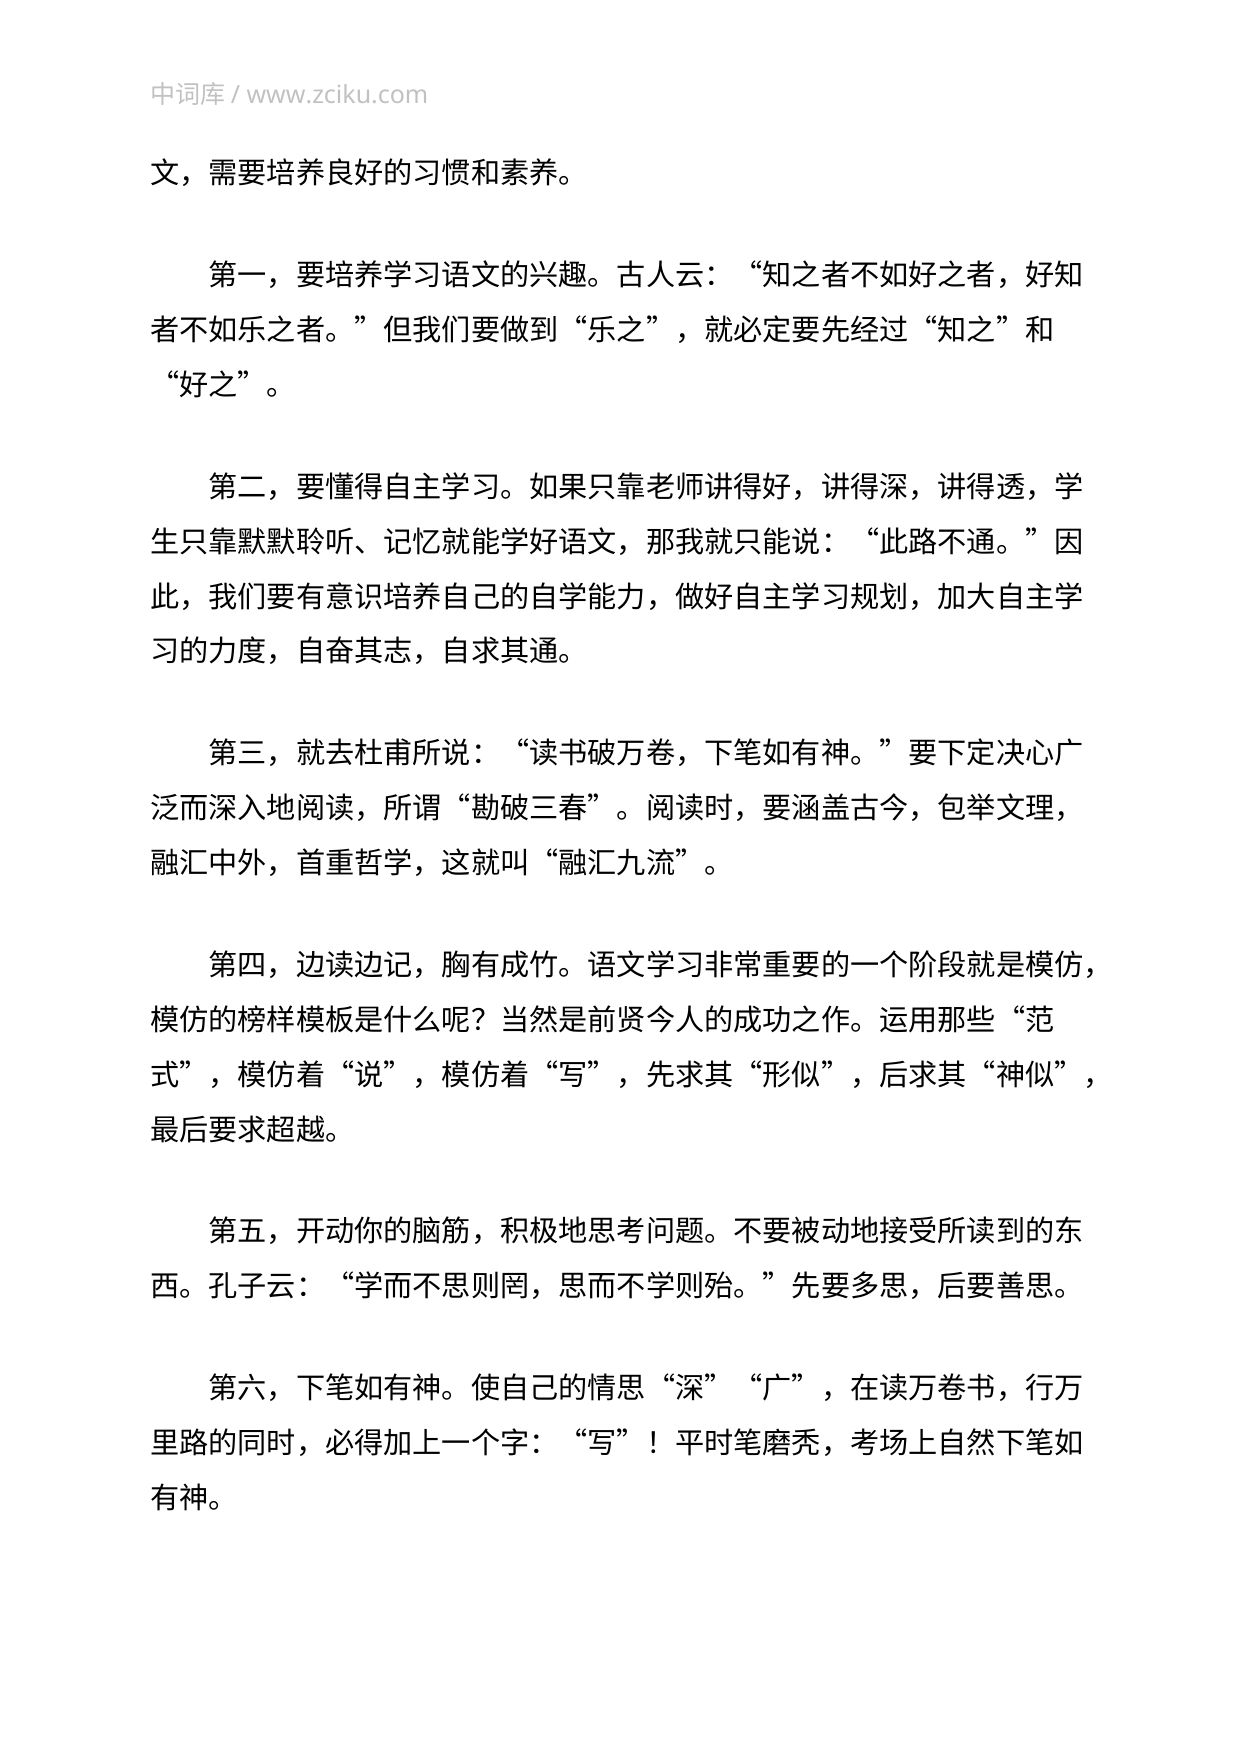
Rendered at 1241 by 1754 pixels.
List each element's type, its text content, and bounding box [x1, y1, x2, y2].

text 第一，要培养学习语文的兴趣。古人云：“知之者不如好之者，好知者不如乐之者。”但我们要做到“乐之”，就必定要先经过“知之”和“好之”。 [150, 252, 1090, 404]
text 第二，要懂得自主学习。如果只靠老师讲得好，讲得深，讲得透，学生只靠默默聆听、记忆就能学好语文，那我就只能说：“此路不通。”因此，我们要有意识培养自己的自学能力，做好自主学习规划，加大自主学习的力度，自奋其志，自求其通。 [150, 463, 1090, 670]
text 第四，边读边记，胸有成竹。语文学习非常重要的一个阶段就是模仿，模仿的榜样模板是什么呢？当然是前贤今人的成功之作。运用那些“范式”，模仿着“说”，模仿着“写”，先求其“形似”，后求其“神似”，最后要求超越。 [150, 941, 1090, 1148]
text 第六，下笔如有神。使自己的情思“深”“广”，在读万卷书，行万里路的同时，必得加上一个字：“写”！平时笔磨秃，考场上自然下笔如有神。 [150, 1364, 1090, 1517]
text 第三，就去杜甫所说：“读书破万卷，下笔如有神。”要下定决心广泛而深入地阅读，所谓“勘破三春”。阅读时，要涵盖古今，包举文理，融汇中外，首重哲学，这就叫“融汇九流”。 [150, 730, 1090, 882]
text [150, 150, 1090, 192]
text 第五，开动你的脑筋，积极地思考问题。不要被动地接受所读到的东西。孔子云：“学而不思则罔，思而不学则殆。”先要多思，后要善思。 [150, 1208, 1090, 1305]
